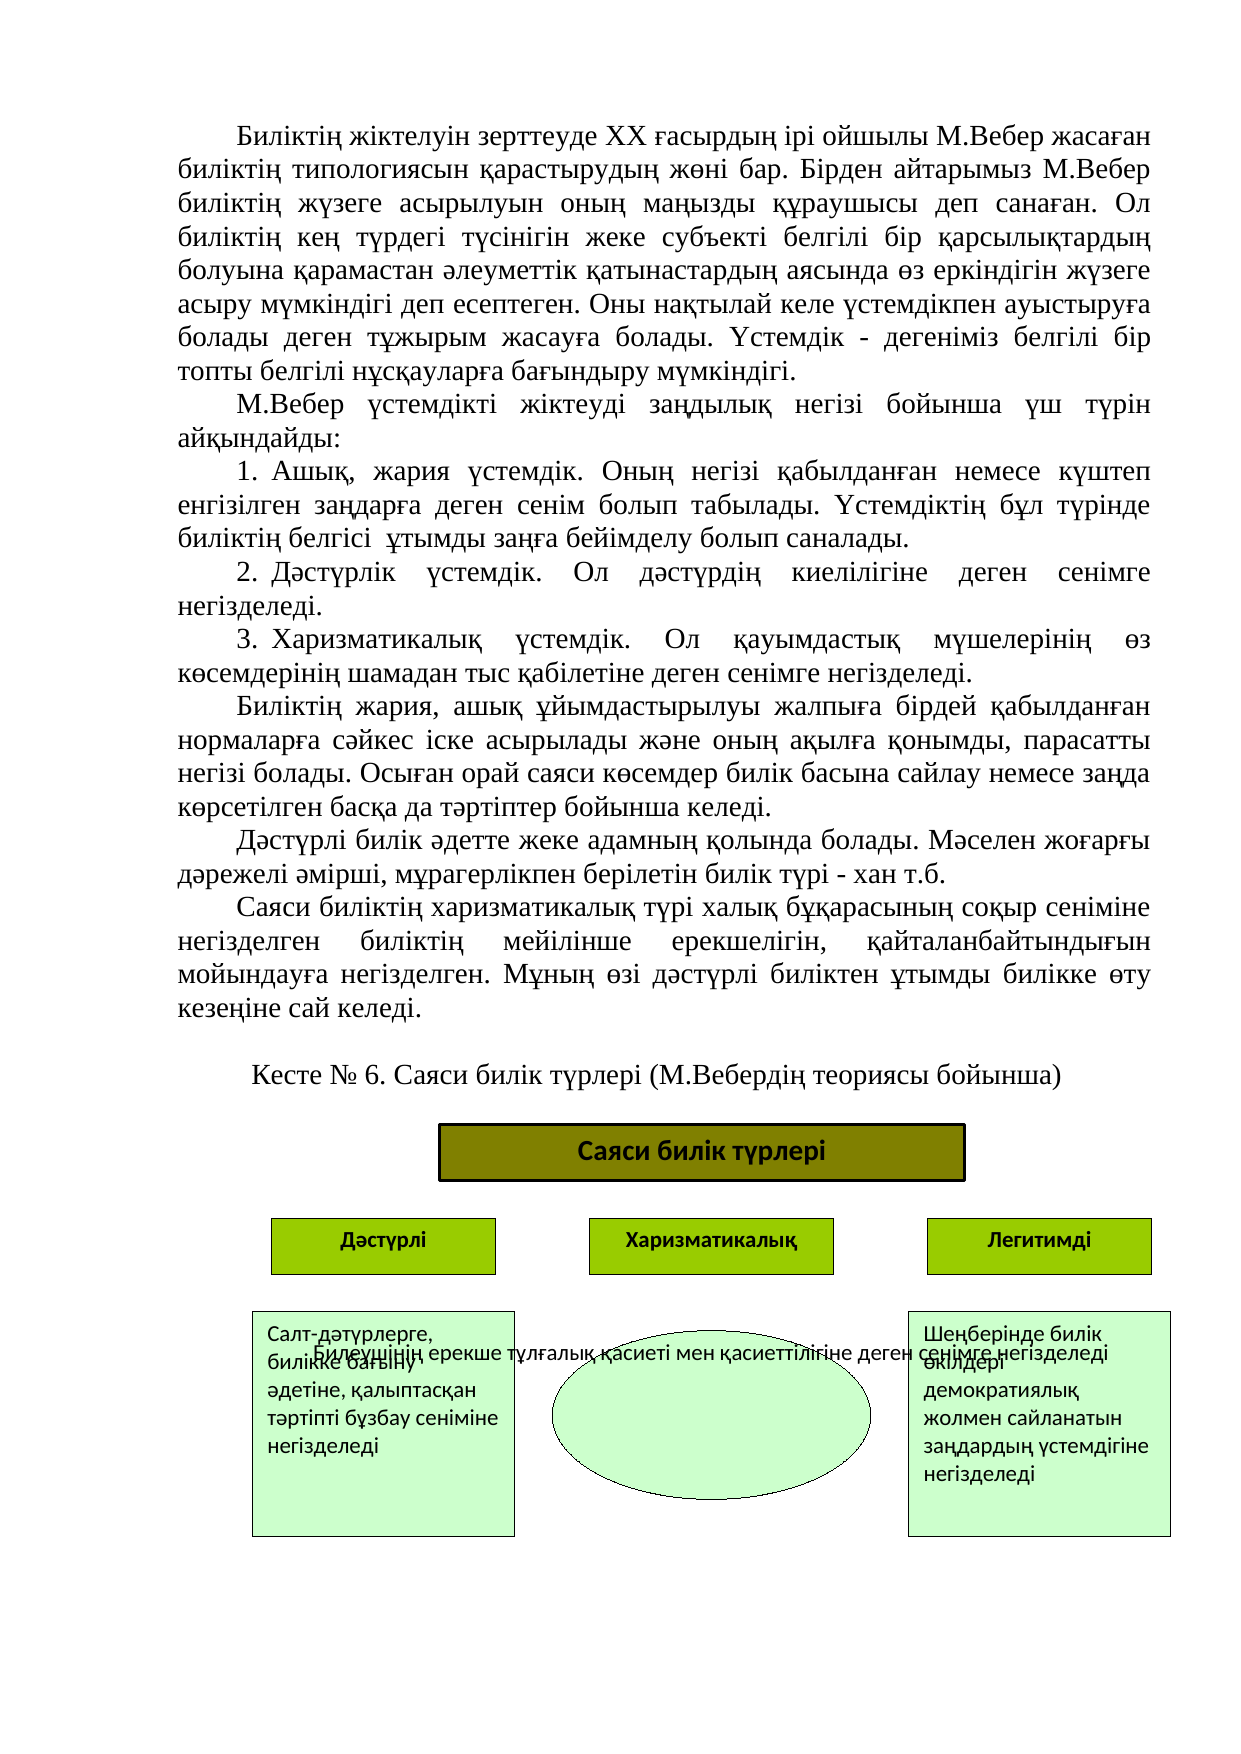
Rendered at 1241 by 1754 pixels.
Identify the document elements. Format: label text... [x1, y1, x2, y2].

text М.Вебер үстемдікті жіктеуді заңдылық негізі бойынша үш түрін айқындайды: [177, 386, 1152, 453]
list Ашық, жария үстемдік. Оның негізі қабылданған немесе күштеп енгізілген заңдарға деген сенім болып табылады. Үстемдіктің бұл түрінде биліктің белгісі ұтымды заңға бейімделу болып саналады. [177, 453, 1152, 554]
text Дәстүрлі билік әдетте жеке адамның қолында болады. Мәселен жоғарғы дәрежелі әмірші, мұрагерлікпен берілетін билік түрі - хан т.б. [177, 822, 1152, 889]
text Биліктің жария, ашық ұйымдастырылуы жалпыға бірдей қабылданған нормаларға сәйкес іске асырылады және оның ақылға қонымды, парасатты негізі болады. Осыған орай саяси көсемдер билік басына сайлау немесе заңда көрсетілген басқа да тәртіптер бойынша келеді. [177, 688, 1152, 822]
list Дәстүрлік үстемдік. Ол дәстүрдің киелілігіне деген сенімге негізделеді. [177, 554, 1152, 621]
text Саяси биліктің харизматикалық түрі халық бұқарасының соқыр сеніміне негізделген биліктің мейілінше ерекшелігін, қайталанбайтындығын мойындауға негізделген. Мұның өзі дәстүрлі биліктен ұтымды билікке өту кезеңіне сай келеді. [177, 889, 1152, 1024]
list Харизматикалық үстемдік. Ол қауымдастық мүшелерінің өз көсемдерінің шамадан тыс қабілетіне деген сенімге негізделеді. [177, 621, 1152, 688]
text Кесте № 6. Саяси билік түрлері (М.Вебердің теориясы бойынша) [177, 1057, 1152, 1091]
text Биліктің жіктелуін зерттеуде ХХ ғасырдың ірі ойшылы М.Вебер жасаған биліктің типологиясын қарастырудың жөні бар. Бірден айтарымыз М.Вебер биліктің жүзеге асырылуын оның маңызды құраушысы деп санаған. Ол биліктің кең түрдегі түсінігін жеке субъекті белгілі бір қарсылықтардың болуына қарамастан әлеуметтік қатынастардың аясында өз еркіндігін жүзеге асыру мүмкіндігі деп есептеген. Оны нақтылай келе үстемдікпен ауыстыруға болады деген тұжырым жасауға болады. Үстемдік - дегеніміз белгілі бір топты белгілі нұсқауларға бағындыру мүмкіндігі. [177, 118, 1152, 386]
